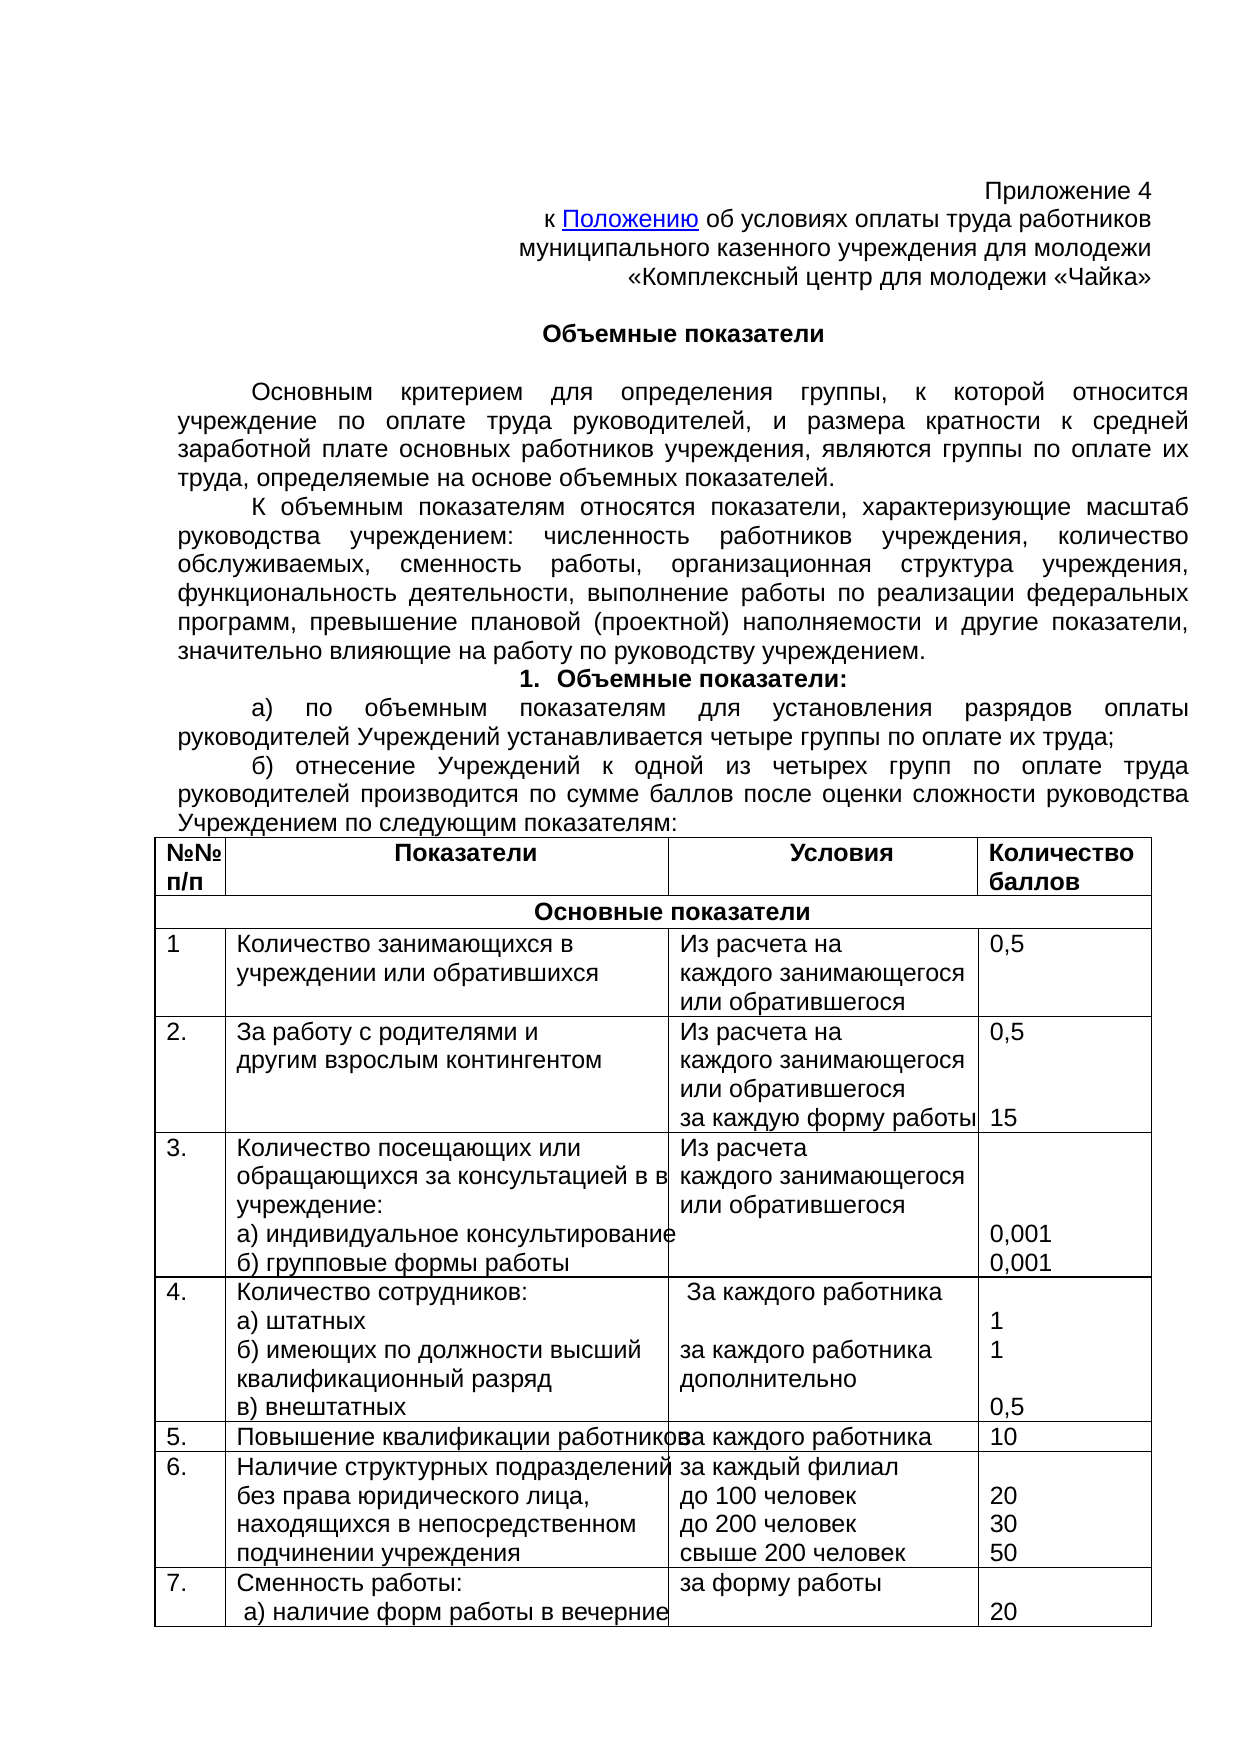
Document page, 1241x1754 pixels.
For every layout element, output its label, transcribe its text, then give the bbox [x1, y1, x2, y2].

list Объемные показатели: [177, 664, 1190, 693]
text Основным критерием для определения группы, к которой относится учреждение по оплате труда руководителей, и размера кратности к средней заработной плате основных работников учреждения, являются группы по оплате их труда, определяемые на основе объемных показателей. [177, 377, 1190, 492]
table_cell Количество посещающих или обращающихся за консультацией в в учреждение: а) индивидуальное консультирование б) групповые формы работы [226, 1133, 668, 1276]
table_cell 1 1 0,5 [979, 1278, 1151, 1421]
text а) по объемным показателям для установления разрядов оплаты руководителей Учреждений устанавливается четыре группы по оплате их труда; [177, 693, 1190, 751]
table_cell 2. [156, 1017, 225, 1132]
table_cell 1 [156, 929, 225, 1016]
table_cell 6. [156, 1452, 225, 1567]
table_cell 4. [156, 1278, 225, 1421]
text муниципального казенного учреждения для молодежи [177, 233, 1152, 262]
table_cell за каждого работника [669, 1422, 978, 1451]
table_cell 20 30 50 [979, 1452, 1151, 1567]
table_cell За работу с родителями и другим взрослым контингентом [226, 1017, 668, 1132]
table_cell 5. [156, 1422, 225, 1451]
text Приложение 4 [177, 176, 1152, 204]
text б) отнесение Учреждений к одной из четырех групп по оплате труда руководителей производится по сумме баллов после оценки сложности руководства Учреждением по следующим показателям: [177, 751, 1190, 837]
table_cell Из расчета каждого занимающегося или обратившегося [669, 1133, 978, 1276]
table_cell 0,5 15 [979, 1017, 1151, 1132]
table_cell 20 40 [979, 1568, 1151, 1626]
table_cell 3. [156, 1133, 225, 1276]
table_header №№ п/п [156, 838, 225, 895]
text к Положению об условиях оплаты труда работников [177, 204, 1152, 233]
table_cell 10 [979, 1422, 1151, 1451]
text К объемным показателям относятся показатели, характеризующие масштаб руководства учреждением: численность работников учреждения, количество обслуживаемых, сменность работы, организационная структура учреждения, функциональность деятельности, выполнение работы по реализации федеральных программ, превышение плановой (проектной) наполняемости и другие показатели, значительно влияющие на работу по руководству учреждением. [177, 492, 1190, 664]
table_cell 0,5 [979, 929, 1151, 1016]
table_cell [669, 1568, 978, 1626]
table_cell Наличие структурных подразделений без права юридического лица, находящихся в непосредственном подчинении учреждения [226, 1452, 668, 1567]
table_cell Количество занимающихся в учреждении или обратившихся [226, 929, 668, 1016]
table_header Показатели [226, 838, 668, 895]
table_cell Повышение квалификации работников [226, 1422, 668, 1451]
text Объемные показатели [177, 319, 1190, 348]
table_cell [226, 1568, 668, 1626]
table_cell Из расчета на каждого занимающегося или обратившегося [669, 929, 978, 1016]
table_cell Основные показатели [156, 896, 1151, 928]
table_header Количество баллов [978, 838, 1151, 895]
table_cell 7. [156, 1568, 225, 1626]
table_cell за каждый филиал до 100 человек до 200 человек свыше 200 человек [669, 1452, 978, 1567]
table_cell За каждого работника за каждого работника дополнительно [669, 1278, 978, 1421]
table_cell 0,001 0,001 [979, 1133, 1151, 1276]
table_header Условия [669, 838, 977, 895]
table_cell Из расчета на каждого занимающегося или обратившегося за каждую форму работы [669, 1017, 978, 1132]
text «Комплексный центр для молодежи «Чайка» [177, 262, 1152, 291]
table_cell Количество сотрудников: а) штатных б) имеющих по должности высший квалификационный разряд в) внештатных [226, 1278, 668, 1421]
